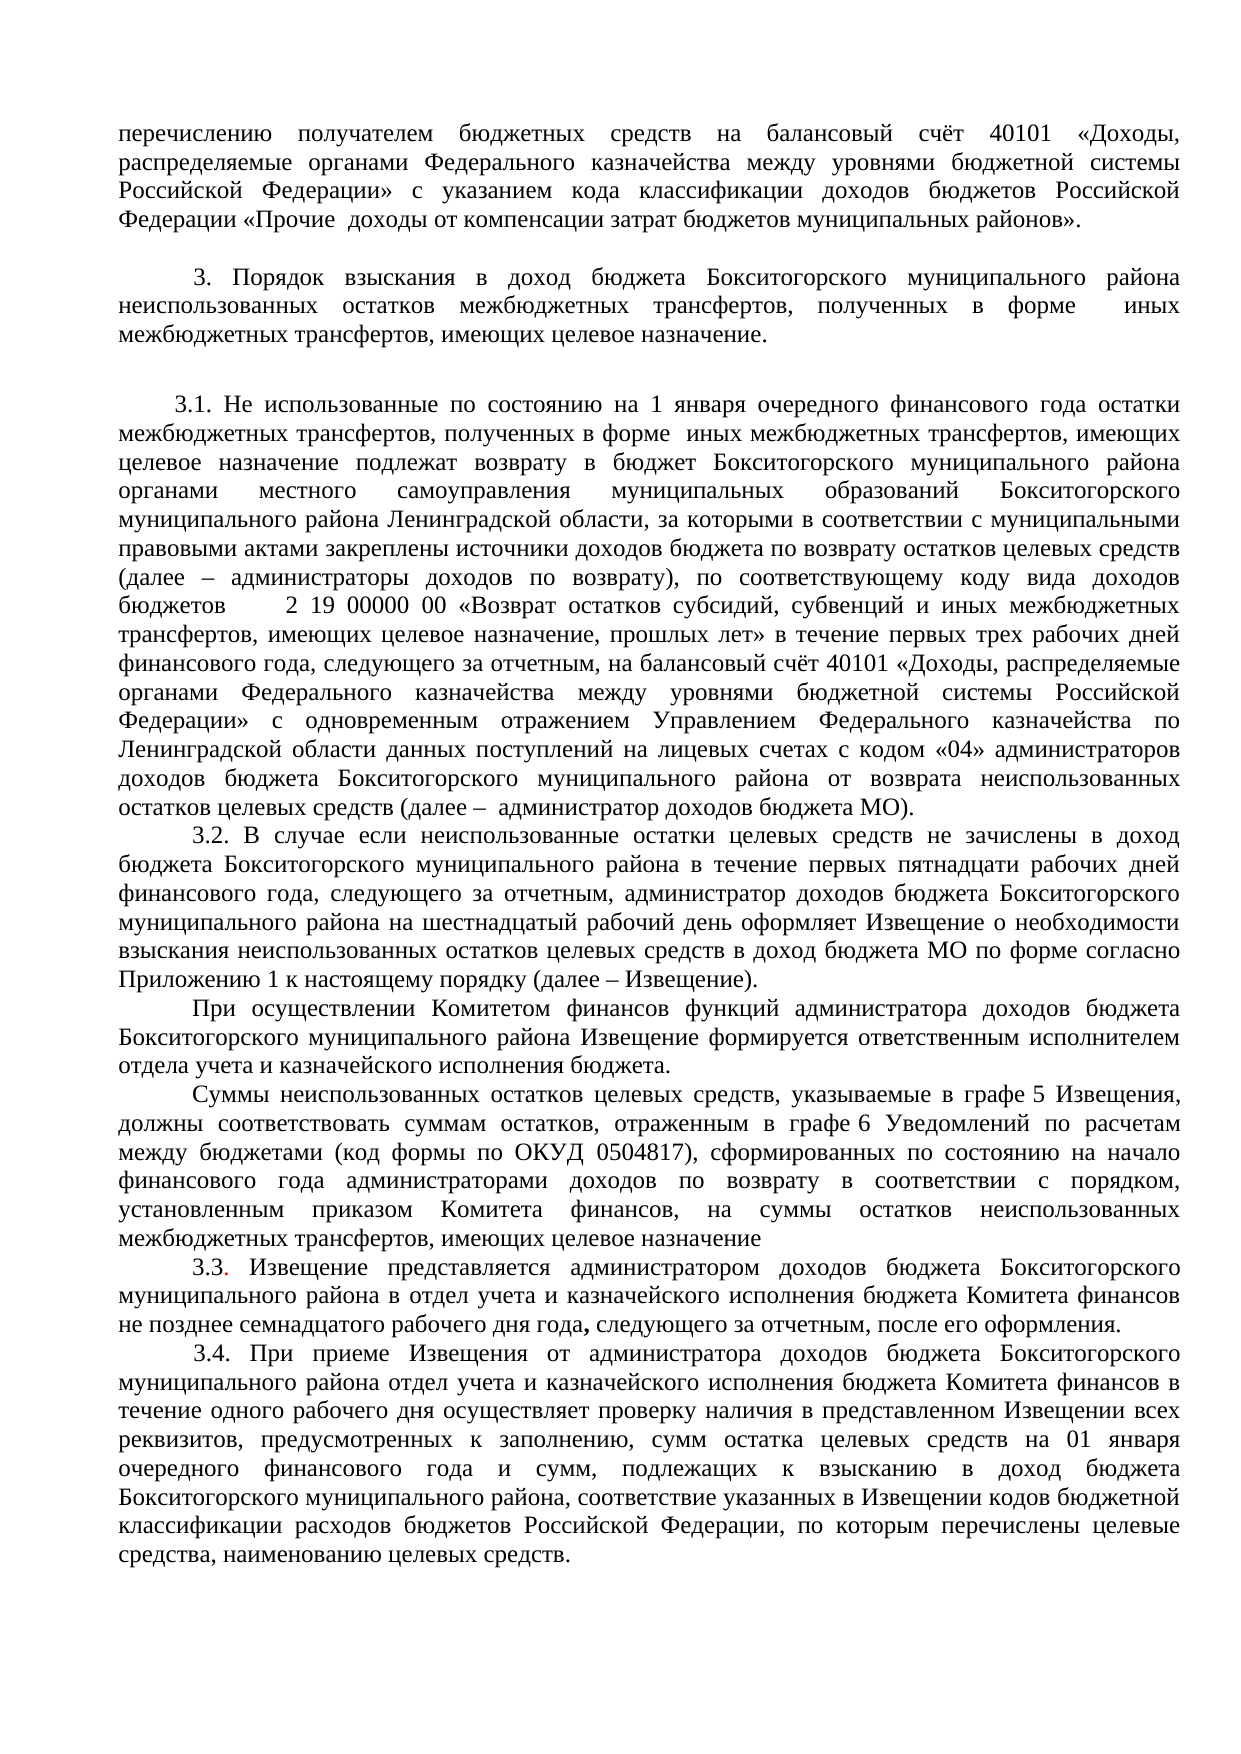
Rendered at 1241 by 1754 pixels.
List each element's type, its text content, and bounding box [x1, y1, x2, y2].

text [118, 118, 1181, 233]
text 3.2. В случае если неиспользованные остатки целевых средств не зачислены в доход бюджета Бокситогорского муниципального района в течение первых пятнадцати рабочих дней финансового года, следующего за отчетным, администратор доходов бюджета Бокситогорского муниципального района на шестнадцатый рабочий день оформляет Извещение о необходимости взыскания неиспользованных остатков целевых средств в доход бюджета МО по форме согласно Приложению 1 к настоящему порядку (далее – Извещение). [118, 821, 1181, 993]
text 3. Порядок взыскания в доход бюджета Бокситогорского муниципального района неиспользованных остатков межбюджетных трансфертов, полученных в форме иных межбюджетных трансфертов, имеющих целевое назначение. [118, 262, 1181, 348]
text Суммы неиспользованных остатков целевых средств, указываемые в графе 5 Извещения, должны соответствовать суммам остатков, отраженным в графе 6 Уведомлений по расчетам между бюджетами (код формы по ОКУД 0504817), сформированных по состоянию на начало финансового года администраторами доходов по возврату в соответствии с порядком, установленным приказом Комитета финансов, на суммы остатков неиспользованных межбюджетных трансфертов, имеющих целевое назначение [118, 1079, 1181, 1252]
text 3.1. Не использованные по состоянию на 1 января очередного финансового года остатки межбюджетных трансфертов, полученных в форме иных межбюджетных трансфертов, имеющих целевое назначение подлежат возврату в бюджет Бокситогорского муниципального района органами местного самоуправления муниципальных образований Бокситогорского муниципального района Ленинградской области, за которыми в соответствии с муниципальными правовыми актами закреплены источники доходов бюджета по возврату остатков целевых средств (далее – администраторы доходов по возврату), по соответствующему коду вида доходов бюджетов 2 19 00000 00 «Возврат остатков субсидий, субвенций и иных межбюджетных трансфертов, имеющих целевое назначение, прошлых лет» в течение первых трех рабочих дней финансового года, следующего за отчетным, на балансовый счёт 40101 «Доходы, распределяемые органами Федерального казначейства между уровнями бюджетной системы Российской Федерации» с одновременным отражением Управлением Федерального казначейства по Ленинградской области данных поступлений на лицевых счетах с кодом «04» администраторов доходов бюджета Бокситогорского муниципального района от возврата неиспользованных остатков целевых средств (далее – администратор доходов бюджета МО). [118, 389, 1181, 821]
text При осуществлении Комитетом финансов функций администратора доходов бюджета Бокситогорского муниципального района Извещение формируется ответственным исполнителем отдела учета и казначейского исполнения бюджета. [118, 993, 1181, 1079]
text 3.4. При приеме Извещения от администратора доходов бюджета Бокситогорского муниципального района отдел учета и казначейского исполнения бюджета Комитета финансов в течение одного рабочего дня осуществляет проверку наличия в представленном Извещении всех реквизитов, предусмотренных к заполнению, сумм остатка целевых средств на 01 января очередного финансового года и сумм, подлежащих к взысканию в доход бюджета Бокситогорского муниципального района, соответствие указанных в Извещении кодов бюджетной классификации расходов бюджетов Российской Федерации, по которым перечислены целевые средства, наименованию целевых средств. [118, 1338, 1181, 1568]
text 3.3. Извещение представляется администратором доходов бюджета Бокситогорского муниципального района в отдел учета и казначейского исполнения бюджета Комитета финансов не позднее семнадцатого рабочего дня года, следующего за отчетным, после его оформления. [118, 1252, 1181, 1338]
